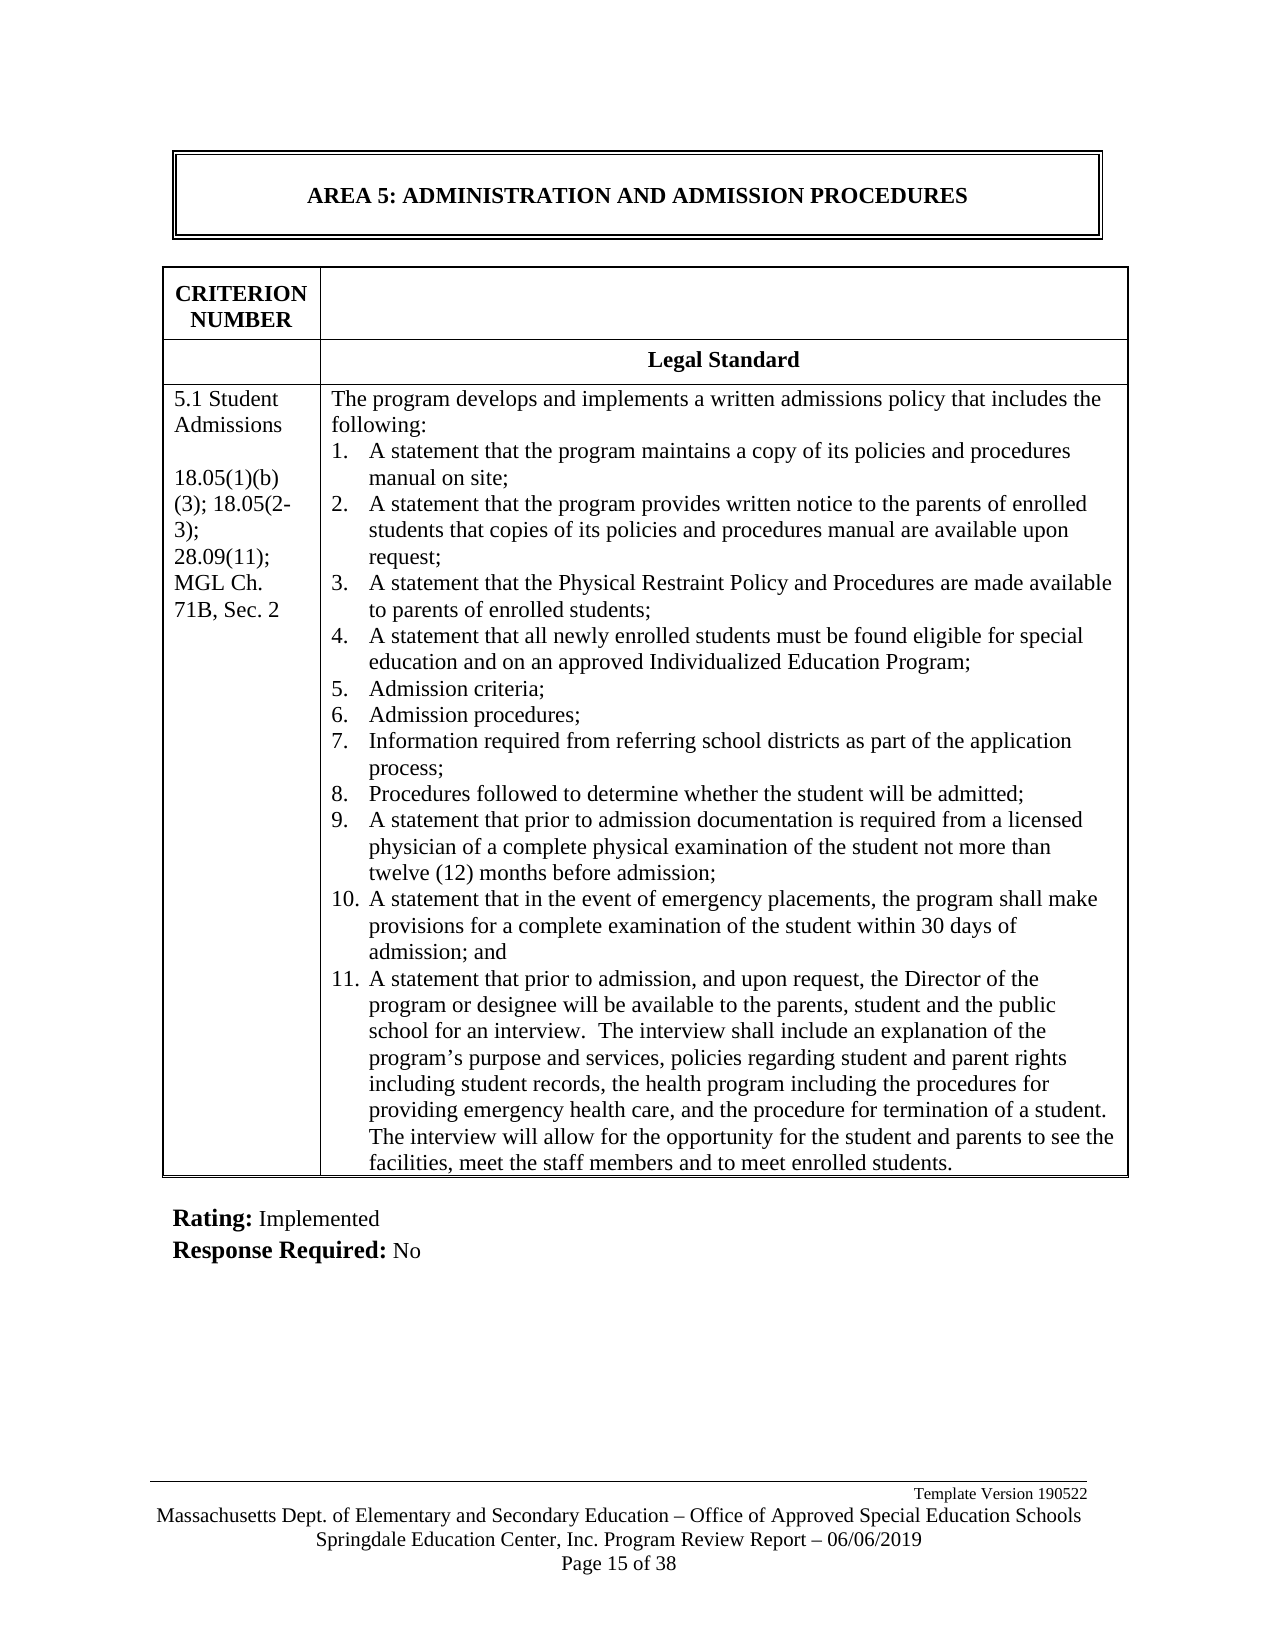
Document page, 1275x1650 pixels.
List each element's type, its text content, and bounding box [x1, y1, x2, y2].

table_header CRITERION NUMBER [164, 268, 320, 339]
table_cell Response Required: No [161, 1235, 1127, 1267]
table_header Rating: Implemented [161, 1203, 1127, 1235]
table_header [321, 268, 1127, 339]
table_cell [164, 340, 320, 384]
table_cell Legal Standard [321, 340, 1127, 384]
table_cell The program develops and implements a written admissions policy that includes the following: A statement that the program maintains a copy of its policies and procedures manual on site; A statement that the program provides written notice to the parents of enrolled students that copies of its policies and procedures manual are available upon request; A statement that the Physical Restraint Policy and Procedures are made available to parents of enrolled students; A statement that all newly enrolled students must be found eligible for special education and on an approved Individualized Education Program; Admission criteria; Admission procedures; Information required from referring school districts as part of the application process; Procedures followed to determine whether the student will be admitted; A statement that prior to admission documentation is required from a licensed physician of a complete physical examination of the student not more than twelve (12) months before admission; A statement that in the event of emergency placements, the program shall make provisions for a complete examination of the student within 30 days of admission; and A statement that prior to admission, and upon request, the Director of the program or designee will be available to the parents, student and the public school for an interview. The interview shall include an explanation of the program’s purpose and services, policies regarding student and parent rights including student records, the health program including the procedures for providing emergency health care, and the procedure for termination of a student. The interview will allow for the opportunity for the student and parents to see the facilities, meet the staff members and to meet enrolled students. [321, 385, 1127, 1175]
table_cell 5.1 Student Admissions 18.05(1)(b)(3); 18.05(2-3); 28.09(11); MGL Ch. 71B, Sec. 2 [164, 385, 320, 1175]
table_header AREA 5: ADMINISTRATION AND ADMISSION PROCEDURES [177, 155, 1098, 234]
